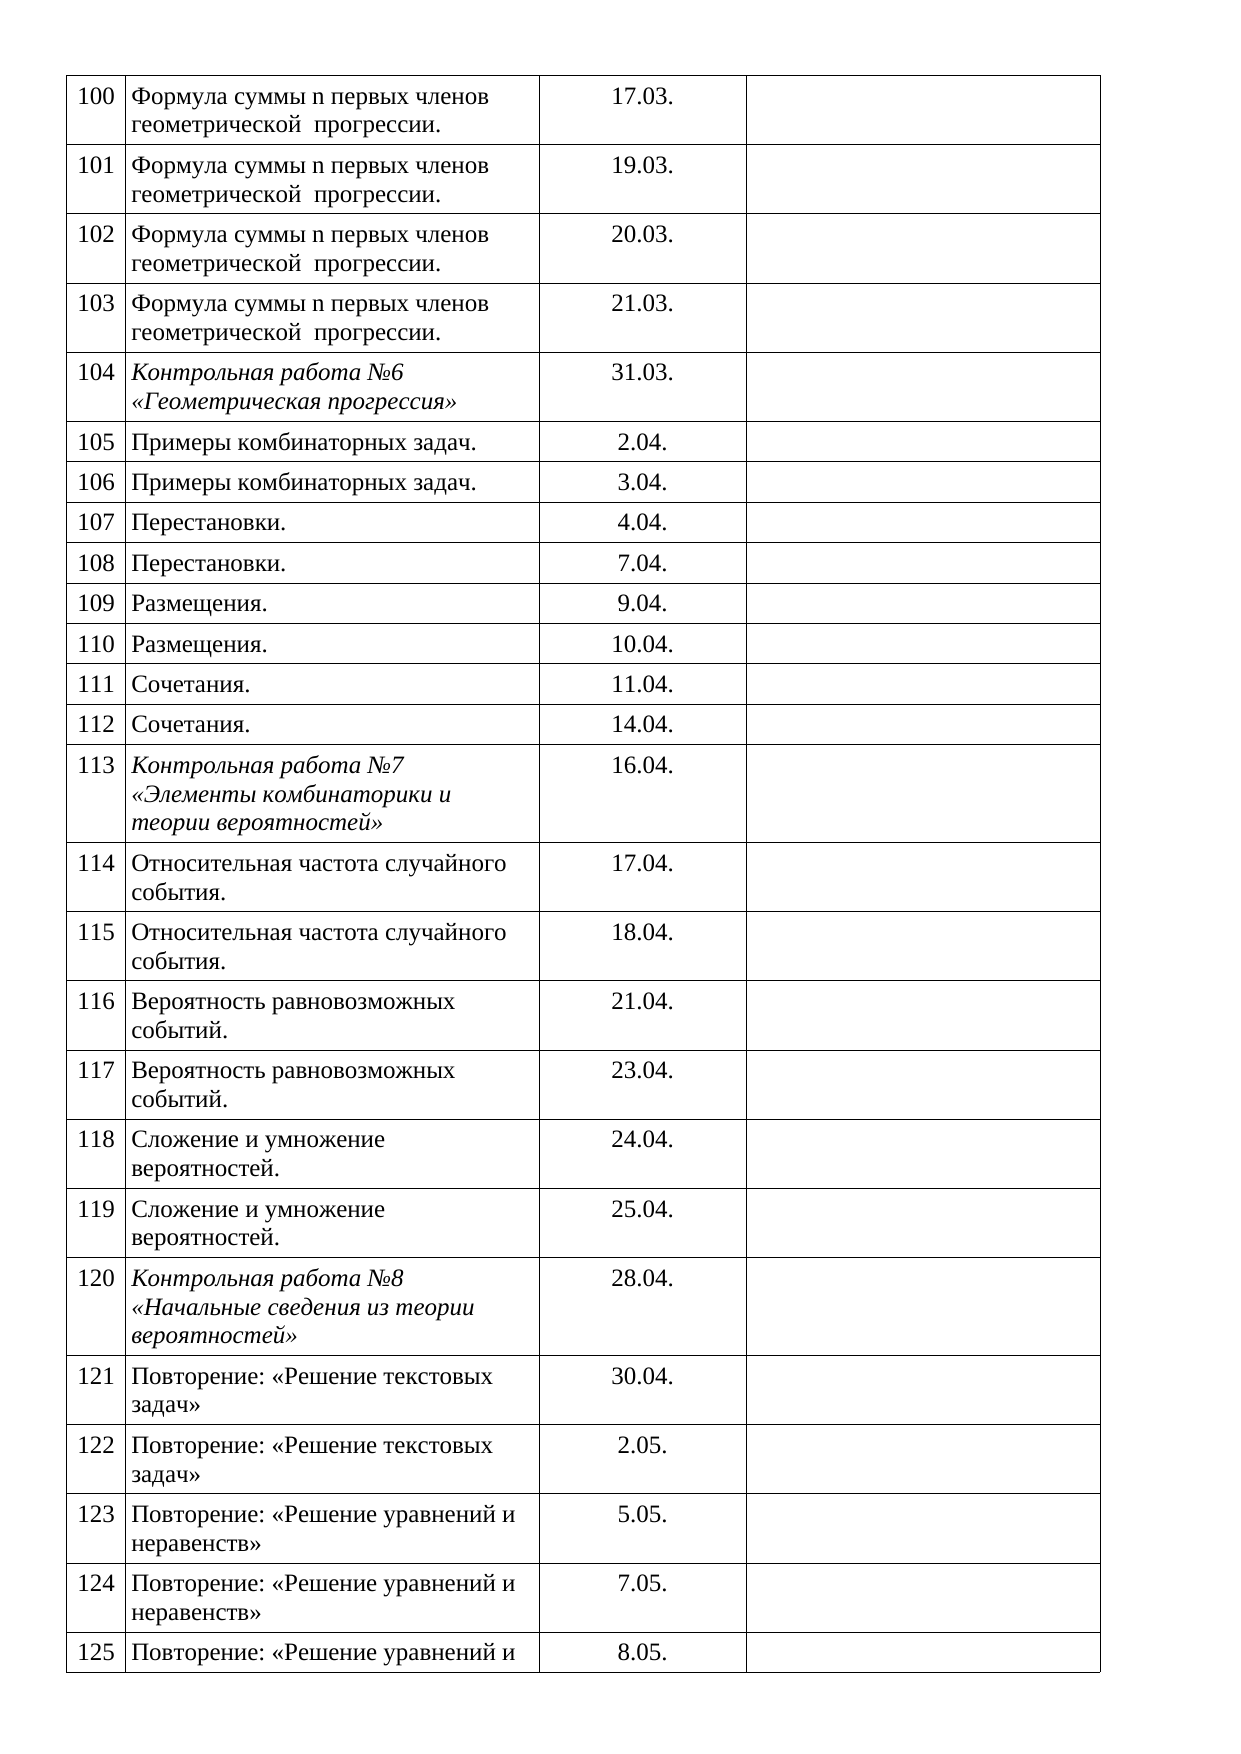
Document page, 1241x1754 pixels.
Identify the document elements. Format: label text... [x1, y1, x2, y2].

table_cell 3.04. [540, 462, 746, 502]
table_cell 125 [67, 1633, 125, 1672]
table_cell 110 [67, 624, 125, 663]
table_cell 7.05. [540, 1564, 746, 1632]
table_cell Вероятность равновозможных событий. [126, 1051, 539, 1119]
table_cell 123 [67, 1494, 125, 1562]
table_cell 107 [67, 503, 125, 542]
table_cell 108 [67, 543, 125, 582]
table_cell 11.04. [540, 664, 746, 704]
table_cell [126, 145, 539, 213]
table_cell 122 [67, 1425, 125, 1493]
table_cell Сложение и умножение вероятностей. [126, 1189, 539, 1257]
table_cell [747, 981, 1100, 1049]
table_cell Сочетания. [126, 705, 539, 744]
table_cell 14.04. [540, 705, 746, 744]
table_cell 20.03. [540, 214, 746, 282]
table_cell [747, 422, 1100, 461]
table_cell Повторение: «Решение текстовых задач» [126, 1356, 539, 1424]
table_cell [747, 1189, 1100, 1257]
table_cell 8.05. [540, 1633, 746, 1672]
table_cell Примеры комбинаторных задач. [126, 462, 539, 502]
table_cell 17.04. [540, 843, 746, 911]
table_cell [747, 664, 1100, 704]
table_cell 19.03. [540, 145, 746, 213]
table_cell 124 [67, 1564, 125, 1632]
table_cell Примеры комбинаторных задач. [126, 422, 539, 461]
table_cell [747, 503, 1100, 542]
table_cell Формула суммы n первых членов геометрической прогрессии. [126, 284, 539, 352]
table_cell [747, 1425, 1100, 1493]
table_cell [747, 284, 1100, 352]
table_cell [747, 462, 1100, 502]
table_cell [747, 1494, 1100, 1562]
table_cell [126, 1494, 539, 1562]
table_cell 24.04. [540, 1120, 746, 1188]
table_cell [747, 745, 1100, 842]
table_cell Повторение: «Решение текстовых задач» [126, 1425, 539, 1493]
table_cell Относительная частота случайного события. [126, 912, 539, 980]
table_cell 4.04. [540, 503, 746, 542]
table_cell 121 [67, 1356, 125, 1424]
table_cell [747, 353, 1100, 421]
table_cell [747, 624, 1100, 663]
table_cell Вероятность равновозможных событий. [126, 981, 539, 1049]
table_cell [747, 1120, 1100, 1188]
table_cell 2.05. [540, 1425, 746, 1493]
table_cell 105 [67, 422, 125, 461]
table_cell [126, 1564, 539, 1632]
table_cell 116 [67, 981, 125, 1049]
table_cell [747, 543, 1100, 582]
table_cell [747, 912, 1100, 980]
table_cell Сочетания. [126, 664, 539, 704]
table_cell 119 [67, 1189, 125, 1257]
table_cell 117 [67, 1051, 125, 1119]
table_cell [747, 1564, 1100, 1632]
table_cell Перестановки. [126, 543, 539, 582]
table_cell 102 [67, 214, 125, 282]
table_cell 30.04. [540, 1356, 746, 1424]
table_cell [747, 705, 1100, 744]
table_cell 113 [67, 745, 125, 842]
table_cell [747, 1051, 1100, 1119]
table_cell [747, 145, 1100, 213]
table_cell [747, 214, 1100, 282]
table_cell 106 [67, 462, 125, 502]
table_cell 28.04. [540, 1258, 746, 1355]
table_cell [126, 76, 539, 144]
table_cell 5.05. [540, 1494, 746, 1562]
table_cell Перестановки. [126, 503, 539, 542]
table_cell 9.04. [540, 584, 746, 623]
table_cell Размещения. [126, 584, 539, 623]
table_cell [747, 1258, 1100, 1355]
table_cell 101 [67, 145, 125, 213]
table_cell [747, 843, 1100, 911]
table_cell Относительная частота случайного события. [126, 843, 539, 911]
table_cell Контрольная работа №6 «Геометрическая прогрессия» [126, 353, 539, 421]
table_cell 18.04. [540, 912, 746, 980]
table_cell 7.04. [540, 543, 746, 582]
table_cell 111 [67, 664, 125, 704]
table_cell Контрольная работа №7 «Элементы комбинаторики и теории вероятностей» [126, 745, 539, 842]
table_cell [747, 1633, 1100, 1672]
table_cell 100 [67, 76, 125, 144]
table_cell Контрольная работа №8 «Начальные сведения из теории вероятностей» [126, 1258, 539, 1355]
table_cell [126, 214, 539, 282]
table_cell 16.04. [540, 745, 746, 842]
table_cell 109 [67, 584, 125, 623]
table_cell 114 [67, 843, 125, 911]
table_cell 25.04. [540, 1189, 746, 1257]
table_cell [747, 76, 1100, 144]
table_cell 31.03. [540, 353, 746, 421]
table_cell 120 [67, 1258, 125, 1355]
table_cell 21.03. [540, 284, 746, 352]
table_cell [747, 584, 1100, 623]
table_cell 112 [67, 705, 125, 744]
table_cell Сложение и умножение вероятностей. [126, 1120, 539, 1188]
table_cell 10.04. [540, 624, 746, 663]
table_cell 2.04. [540, 422, 746, 461]
table_cell [747, 1356, 1100, 1424]
table_cell 21.04. [540, 981, 746, 1049]
table_cell Размещения. [126, 624, 539, 663]
table_cell 115 [67, 912, 125, 980]
table_cell 118 [67, 1120, 125, 1188]
table_cell 104 [67, 353, 125, 421]
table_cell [126, 1633, 539, 1672]
table_cell 17.03. [540, 76, 746, 144]
table_cell 23.04. [540, 1051, 746, 1119]
table_cell 103 [67, 284, 125, 352]
